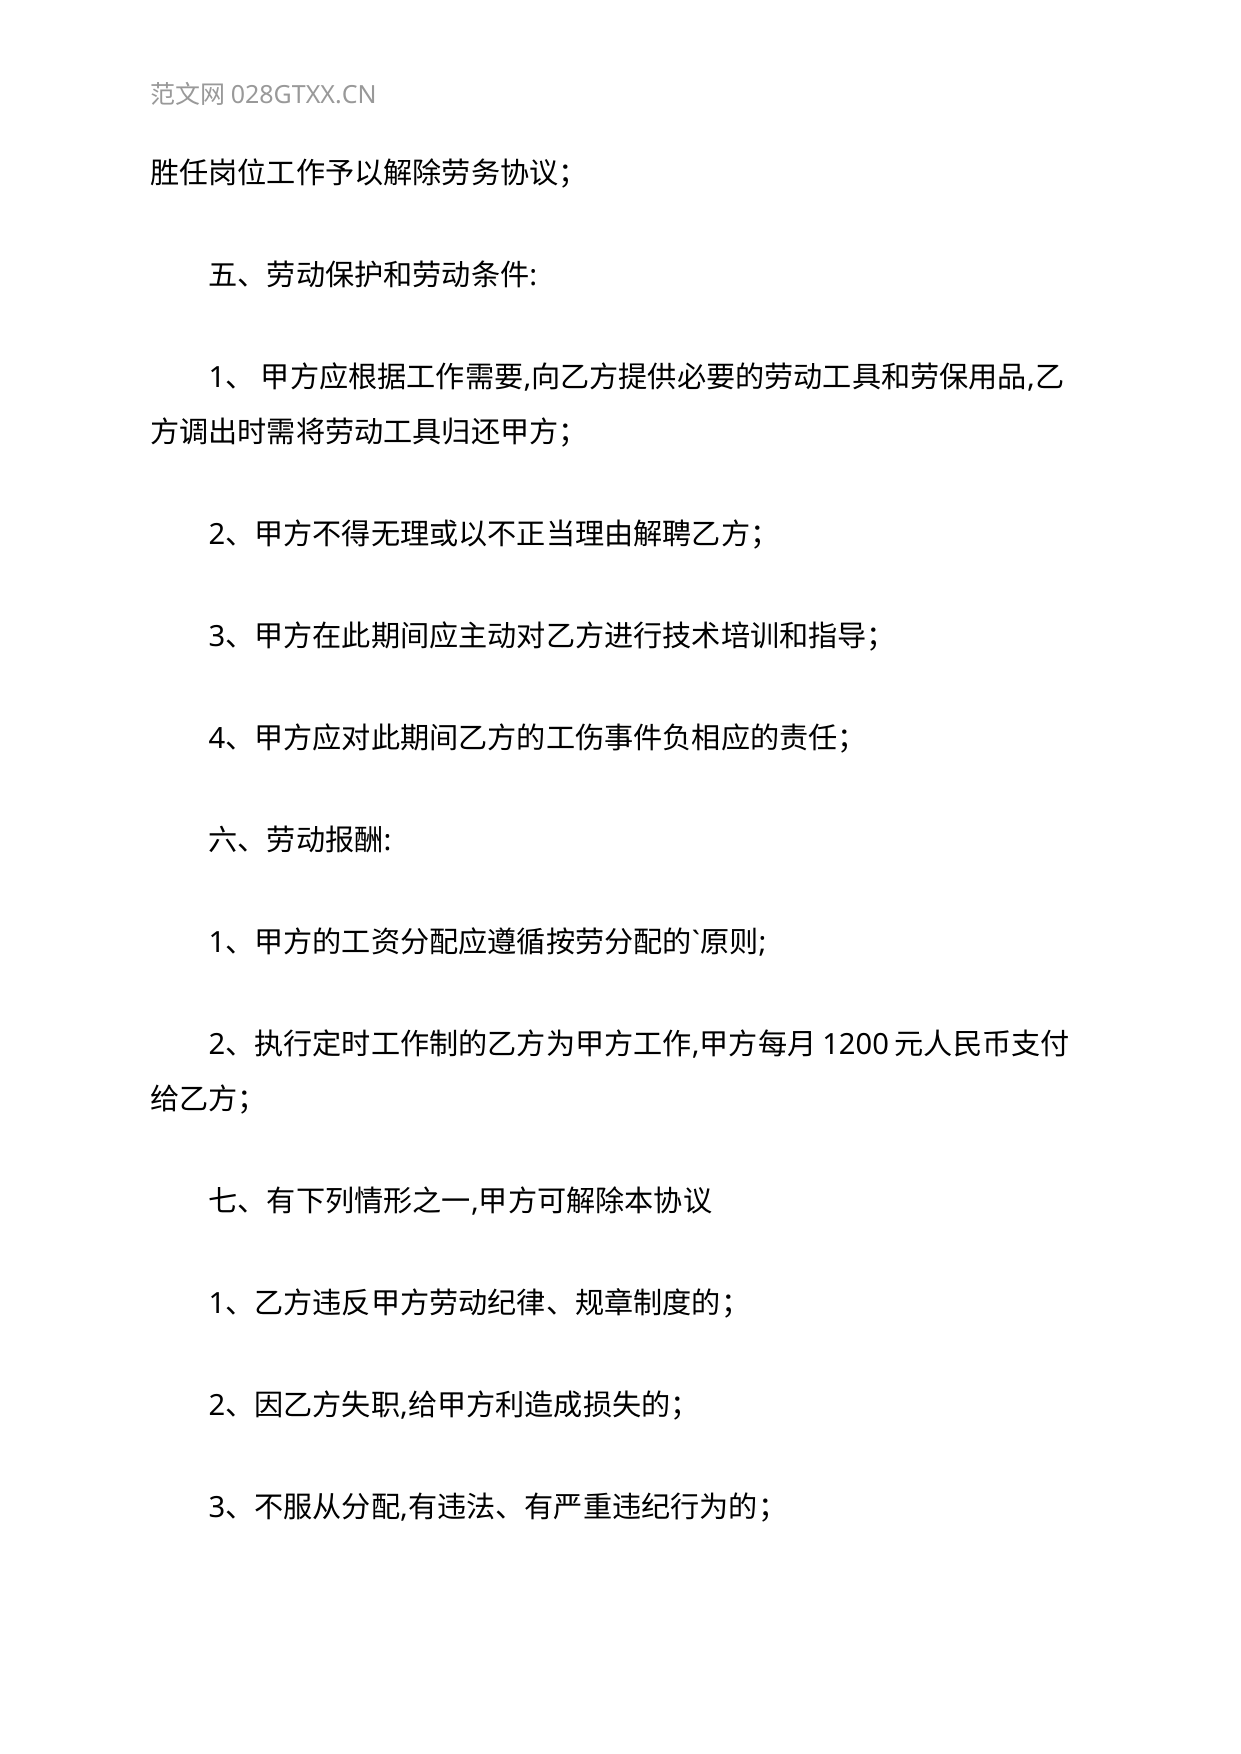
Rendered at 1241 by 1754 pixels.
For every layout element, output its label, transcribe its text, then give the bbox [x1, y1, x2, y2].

text 3、甲方在此期间应主动对乙方进行技术培训和指导； [150, 612, 1090, 655]
text 4、甲方应对此期间乙方的工伤事件负相应的责任； [150, 714, 1090, 757]
text 1、 甲方应根据工作需要,向乙方提供必要的劳动工具和劳保用品,乙方调出时需将劳动工具归还甲方； [150, 354, 1090, 451]
text 五、劳动保护和劳动条件: [150, 252, 1090, 294]
text 六、劳动报酬: [150, 816, 1090, 859]
text 2、因乙方失职,给甲方利造成损失的； [150, 1381, 1090, 1423]
text 1、乙方违反甲方劳动纪律、规章制度的； [150, 1279, 1090, 1322]
text 2、执行定时工作制的乙方为甲方工作,甲方每月1200元人民币支付给乙方； [150, 1020, 1090, 1118]
text 七、有下列情形之一,甲方可解除本协议 [150, 1177, 1090, 1219]
text 3、不服从分配,有违法、有严重违纪行为的； [150, 1483, 1090, 1526]
text 1、甲方的工资分配应遵循按劳分配的`原则; [150, 918, 1090, 961]
text 2、甲方不得无理或以不正当理由解聘乙方； [150, 511, 1090, 553]
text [150, 150, 1090, 192]
